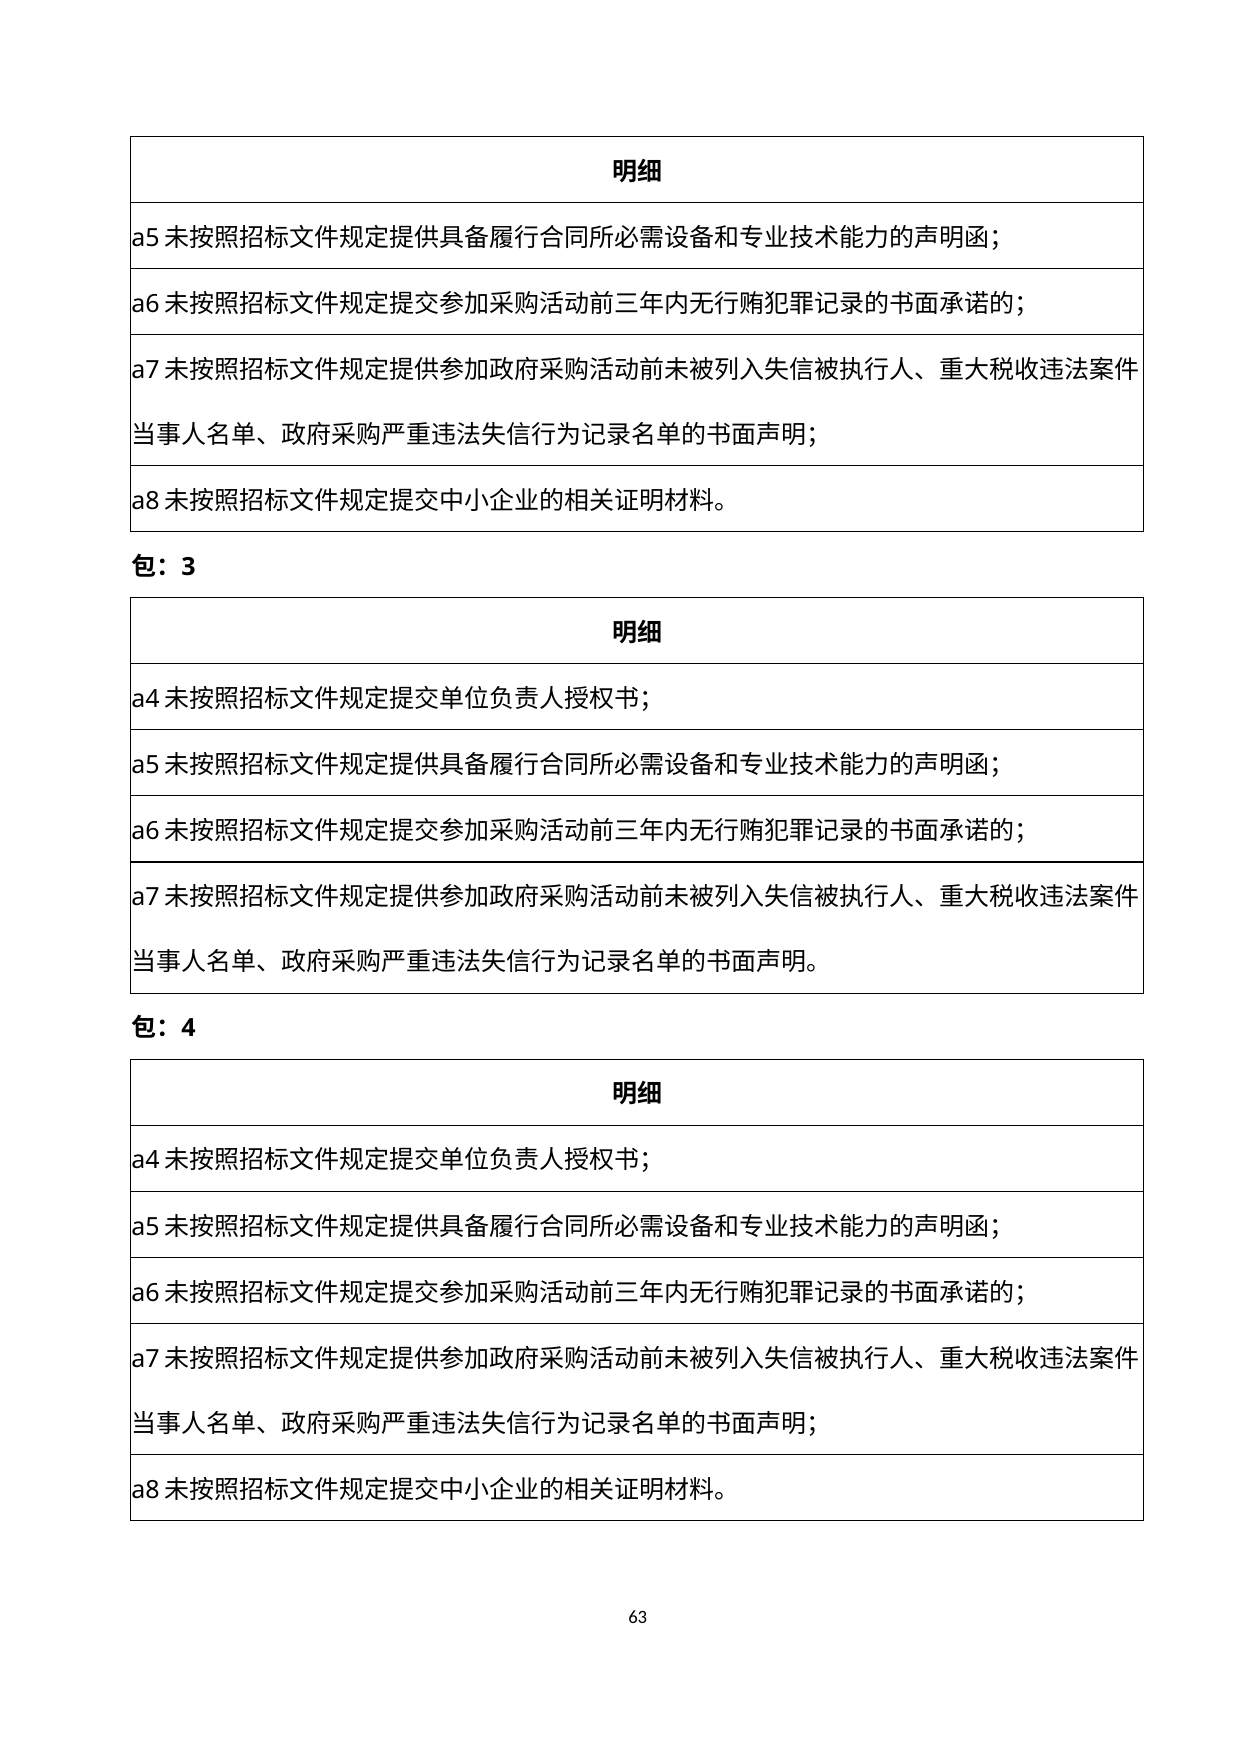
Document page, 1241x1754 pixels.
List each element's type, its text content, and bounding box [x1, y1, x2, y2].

table_cell a7未按照招标文件规定提供参加政府采购活动前未被列入失信被执行人、重大税收违法案件当事人名单、政府采购严重违法失信行为记录名单的书面声明； [131, 335, 1143, 465]
text 包：3 [131, 532, 1144, 597]
text 包：4 [131, 994, 1144, 1058]
table_cell a8未按照招标文件规定提交中小企业的相关证明材料。 [131, 466, 1143, 531]
table_header 明细 [131, 598, 1143, 663]
table_cell a5未按照招标文件规定提供具备履行合同所必需设备和专业技术能力的声明函； [131, 203, 1143, 268]
table_cell a4未按照招标文件规定提交单位负责人授权书； [131, 664, 1143, 729]
table_header 明细 [131, 1060, 1143, 1124]
table_cell a7未按照招标文件规定提供参加政府采购活动前未被列入失信被执行人、重大税收违法案件当事人名单、政府采购严重违法失信行为记录名单的书面声明； [131, 1324, 1143, 1454]
table_header 明细 [131, 137, 1143, 202]
table_cell a8未按照招标文件规定提交中小企业的相关证明材料。 [131, 1455, 1143, 1520]
table_cell a6未按照招标文件规定提交参加采购活动前三年内无行贿犯罪记录的书面承诺的； [131, 1258, 1143, 1323]
table_cell a6未按照招标文件规定提交参加采购活动前三年内无行贿犯罪记录的书面承诺的； [131, 796, 1143, 861]
table_cell a5未按照招标文件规定提供具备履行合同所必需设备和专业技术能力的声明函； [131, 730, 1143, 795]
table_cell a6未按照招标文件规定提交参加采购活动前三年内无行贿犯罪记录的书面承诺的； [131, 269, 1143, 334]
table_cell a7未按照招标文件规定提供参加政府采购活动前未被列入失信被执行人、重大税收违法案件当事人名单、政府采购严重违法失信行为记录名单的书面声明。 [131, 863, 1143, 992]
table_cell a4未按照招标文件规定提交单位负责人授权书； [131, 1126, 1143, 1191]
table_cell a5未按照招标文件规定提供具备履行合同所必需设备和专业技术能力的声明函； [131, 1192, 1143, 1257]
